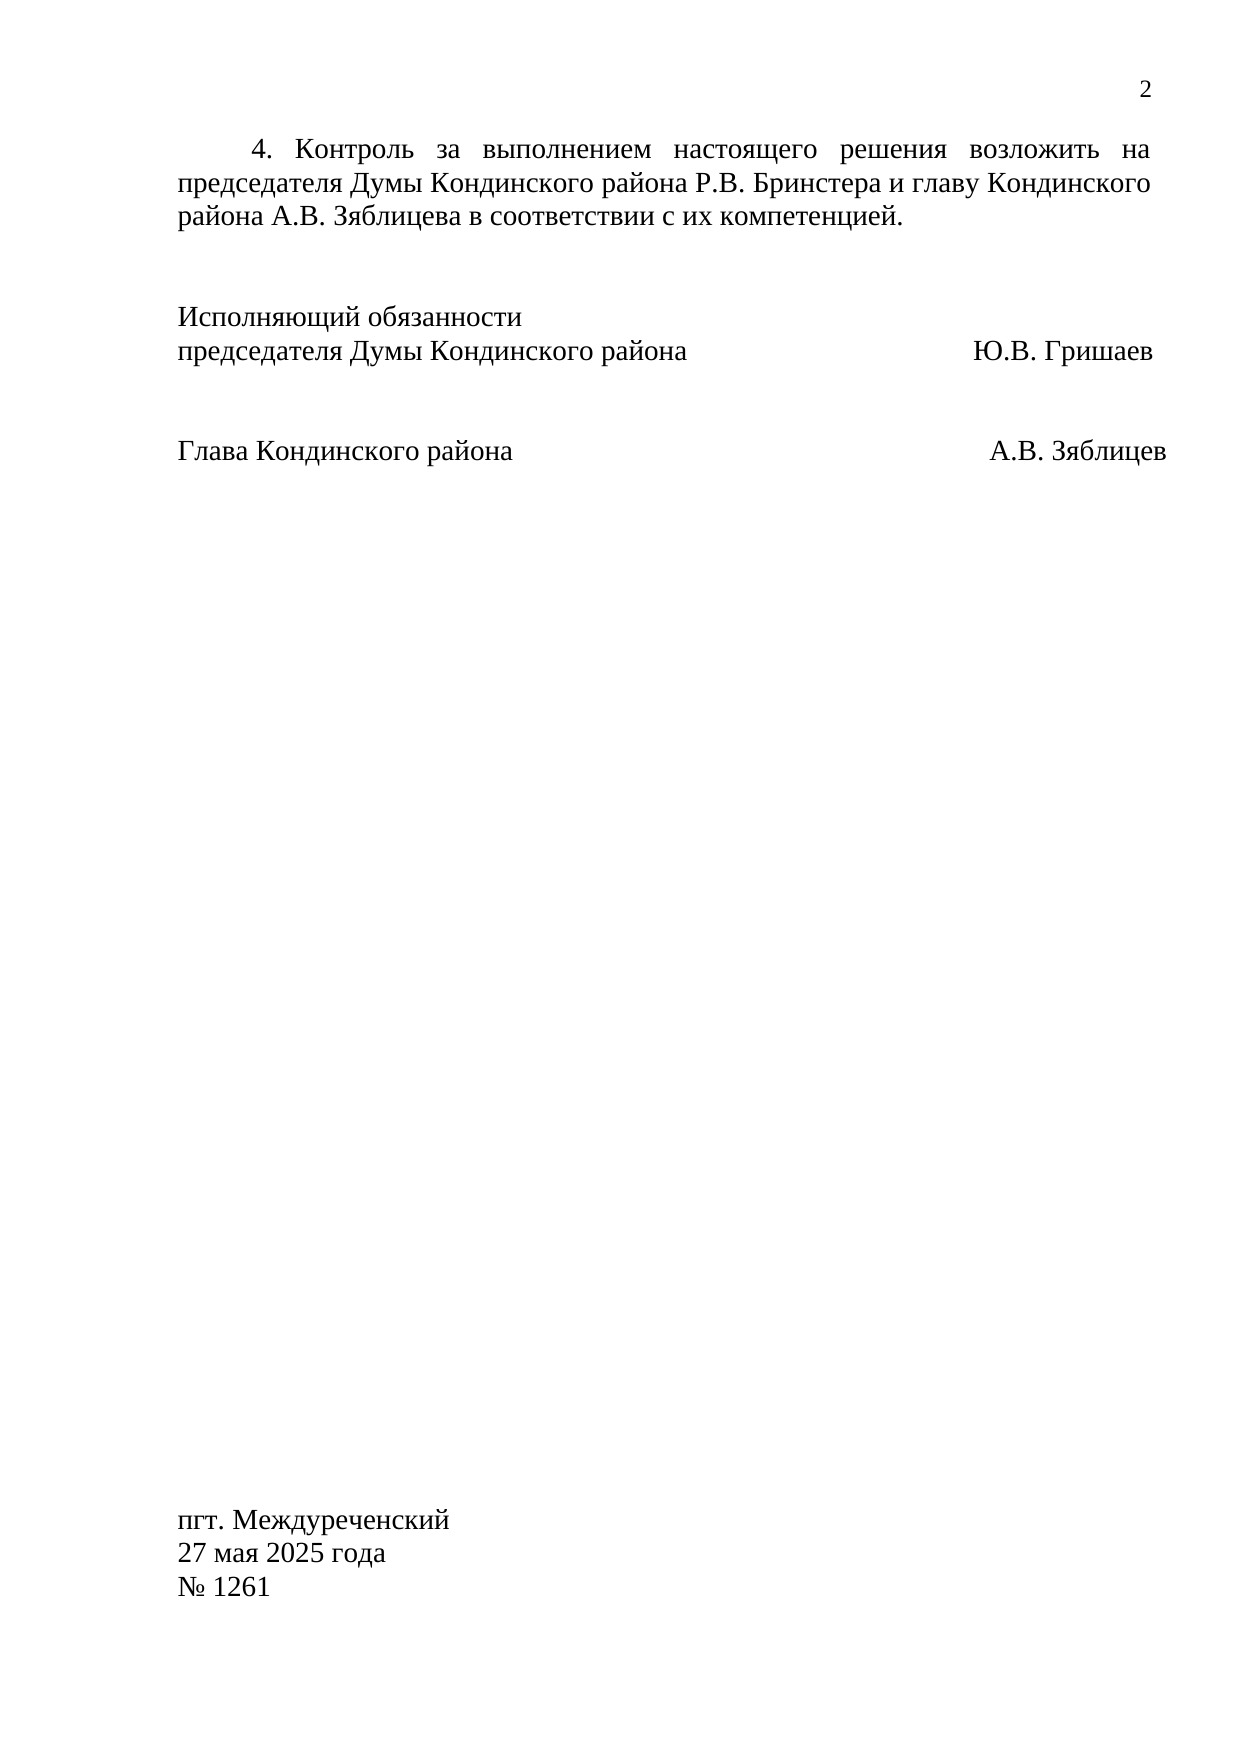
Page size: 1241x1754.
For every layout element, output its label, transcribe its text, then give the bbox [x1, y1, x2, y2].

text 27 мая 2025 года [177, 1535, 1152, 1569]
text пгт. Междуреченский [177, 1502, 1152, 1535]
text Глава Кондинского района А.В. Зяблицев [177, 433, 1152, 467]
text 4. Контроль за выполнением настоящего решения возложить на председателя Думы Кондинского района Р.В. Бринстера и главу Кондинского района А.В. Зяблицева в соответствии с их компетенцией. [177, 131, 1152, 232]
text Исполняющий обязанности [177, 299, 1152, 333]
text председателя Думы Кондинского района Ю.В. Гришаев [177, 333, 1152, 366]
text № 1261 [177, 1569, 1152, 1602]
